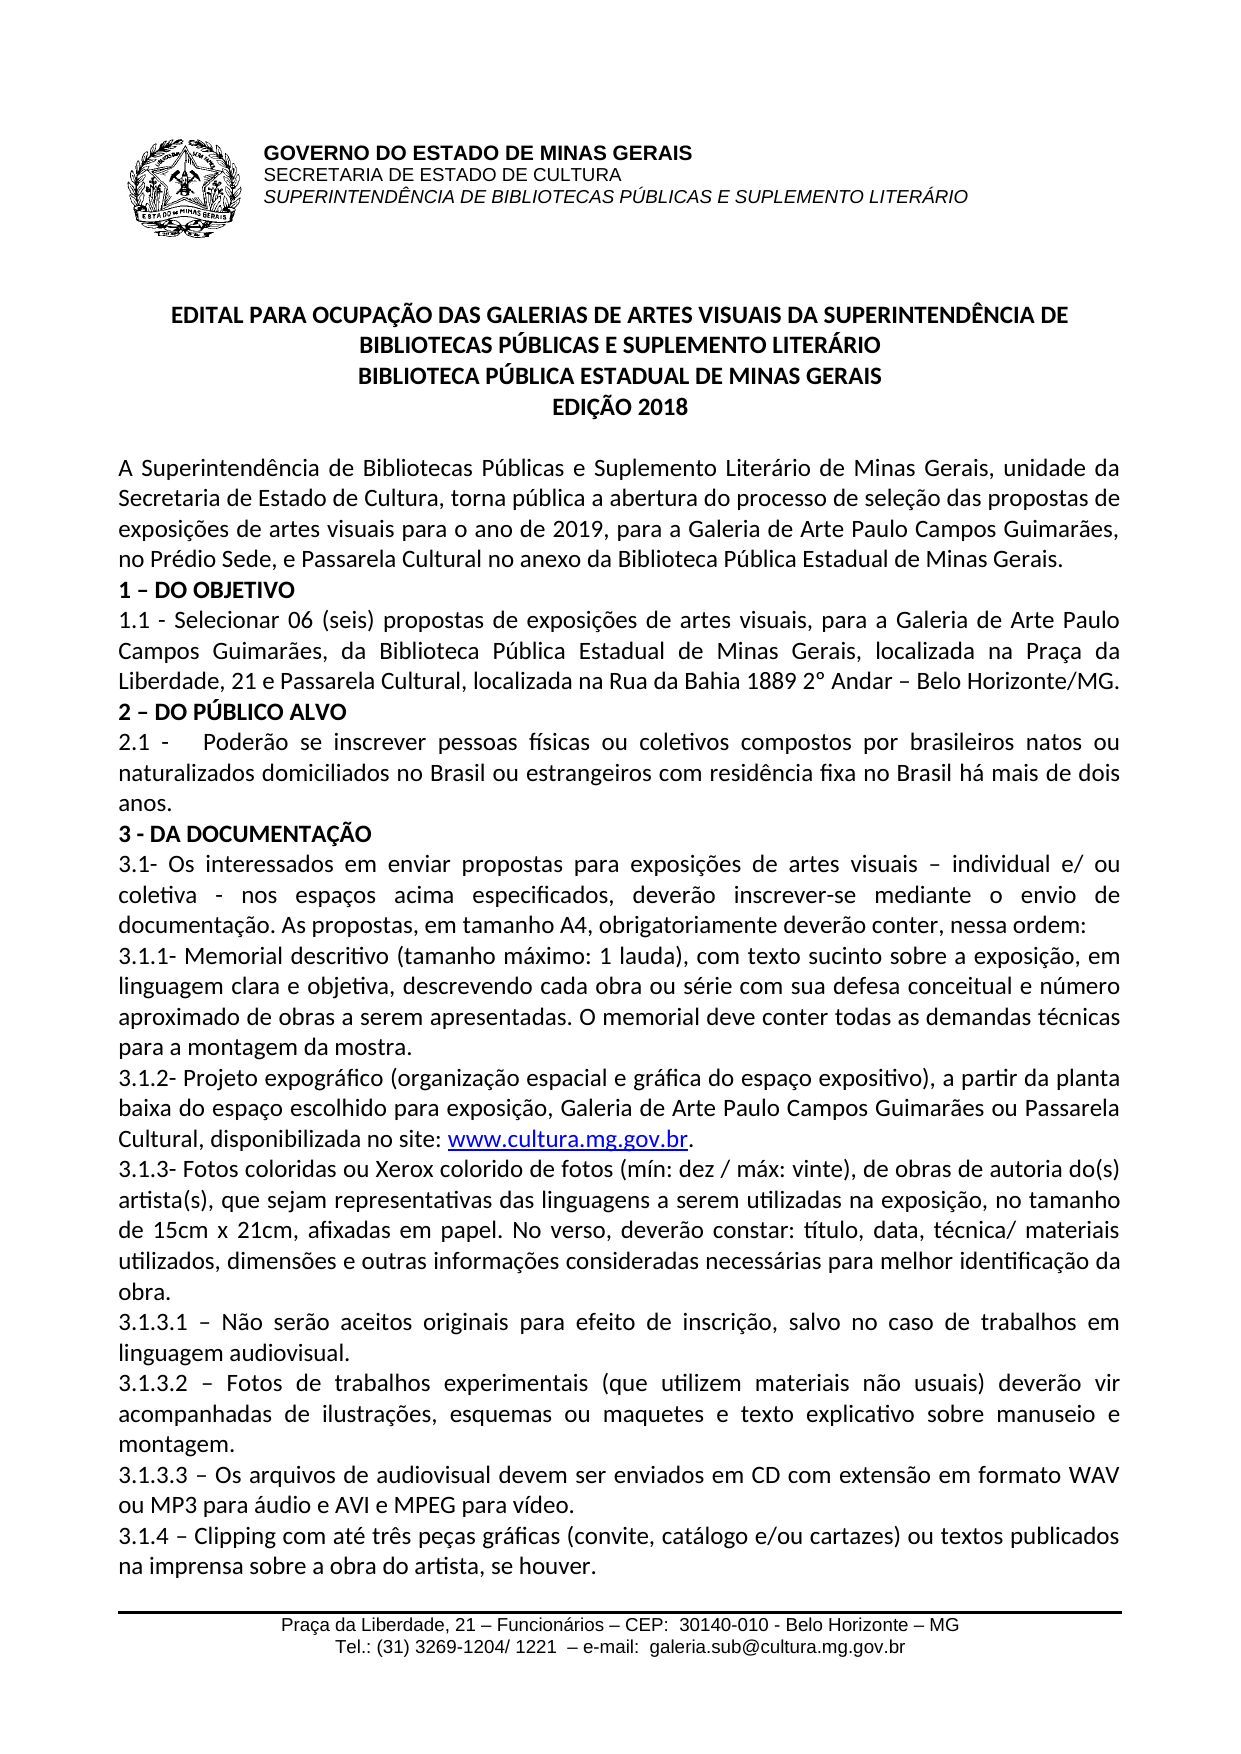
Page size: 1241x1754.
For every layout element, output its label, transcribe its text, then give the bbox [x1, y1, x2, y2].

text 1 – DO OBJETIVO [118, 574, 1122, 604]
text 2 – DO PÚBLICO ALVO [118, 696, 1122, 726]
text 3.1.2- Projeto expográfico (organização espacial e gráfica do espaço expositivo), a partir da planta baixa do espaço escolhido para exposição, Galeria de Arte Paulo Campos Guimarães ou Passarela Cultural, disponibilizada no site: www.cultura.mg.gov.br. [118, 1062, 1122, 1154]
text 3.1.3.3 – Os arquivos de audiovisual devem ser enviados em CD com extensão em formato WAV ou MP3 para áudio e AVI e MPEG para vídeo. [118, 1459, 1122, 1520]
text 3.1.3.2 – Fotos de trabalhos experimentais (que utilizem materiais não usuais) deverão vir acompanhadas de ilustrações, esquemas ou maquetes e texto explicativo sobre manuseio e montagem. [118, 1367, 1122, 1459]
text BIBLIOTECA PÚBLICA ESTADUAL DE MINAS GERAIS [118, 360, 1122, 391]
text 3.1- Os interessados em enviar propostas para exposições de artes visuais – individual e/ ou coletiva - nos espaços acima especificados, deverão inscrever-se mediante o envio de documentação. As propostas, em tamanho A4, obrigatoriamente deverão conter, nessa ordem: [118, 848, 1122, 940]
text 3 - DA DOCUMENTAÇÃO [118, 818, 1122, 848]
text EDIÇÃO 2018 [118, 391, 1122, 421]
text 3.1.1- Memorial descritivo (tamanho máximo: 1 lauda), com texto sucinto sobre a exposição, em linguagem clara e objetiva, descrevendo cada obra ou série com sua defesa conceitual e número aproximado de obras a serem apresentadas. O memorial deve conter todas as demandas técnicas para a montagem da mostra. [118, 940, 1122, 1062]
text 3.1.3.1 – Não serão aceitos originais para efeito de inscrição, salvo no caso de trabalhos em linguagem audiovisual. [118, 1306, 1122, 1367]
text 1.1 - Selecionar 06 (seis) propostas de exposições de artes visuais, para a Galeria de Arte Paulo Campos Guimarães, da Biblioteca Pública Estadual de Minas Gerais, localizada na Praça da Liberdade, 21 e Passarela Cultural, localizada na Rua da Bahia 1889 2º Andar – Belo Horizonte/MG. [118, 604, 1122, 696]
text 2.1 - Poderão se inscrever pessoas físicas ou coletivos compostos por brasileiros natos ou naturalizados domiciliados no Brasil ou estrangeiros com residência fixa no Brasil há mais de dois anos. [118, 726, 1122, 818]
text A Superintendência de Bibliotecas Públicas e Suplemento Literário de Minas Gerais, unidade da Secretaria de Estado de Cultura, torna pública a abertura do processo de seleção das propostas de exposições de artes visuais para o ano de 2019, para a Galeria de Arte Paulo Campos Guimarães, no Prédio Sede, e Passarela Cultural no anexo da Biblioteca Pública Estadual de Minas Gerais. [118, 452, 1122, 574]
text 3.1.3- Fotos coloridas ou Xerox colorido de fotos (mín: dez / máx: vinte), de obras de autoria do(s) artista(s), que sejam representativas das linguagens a serem utilizadas na exposição, no tamanho de 15cm x 21cm, afixadas em papel. No verso, deverão constar: título, data, técnica/ materiais utilizados, dimensões e outras informações consideradas necessárias para melhor identificação da obra. [118, 1154, 1122, 1306]
text EDITAL PARA OCUPAÇÃO DAS GALERIAS DE ARTES VISUAIS DA SUPERINTENDÊNCIA DE BIBLIOTECAS PÚBLICAS E SUPLEMENTO LITERÁRIO [118, 299, 1122, 360]
text 3.1.4 – Clipping com até três peças gráficas (convite, catálogo e/ou cartazes) ou textos publicados na imprensa sobre a obra do artista, se houver. [118, 1520, 1122, 1581]
